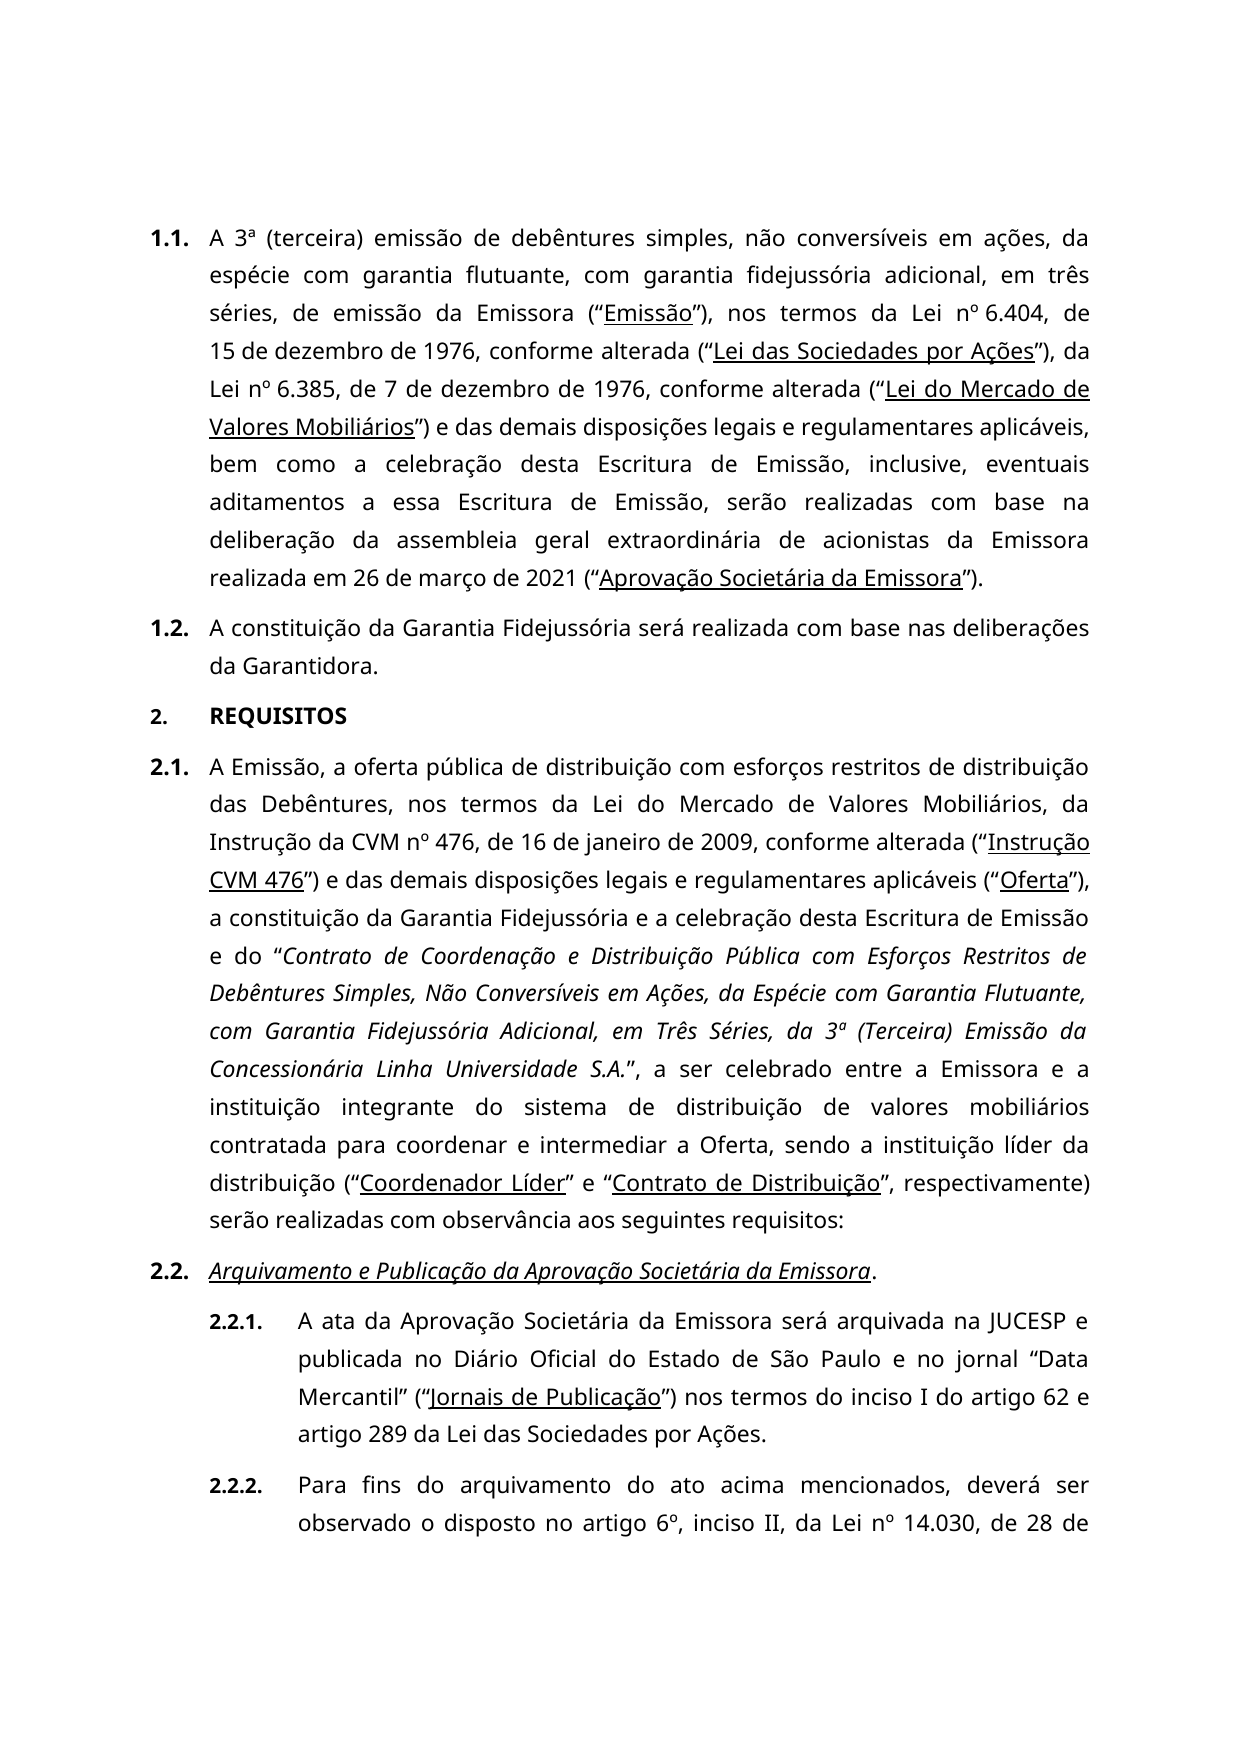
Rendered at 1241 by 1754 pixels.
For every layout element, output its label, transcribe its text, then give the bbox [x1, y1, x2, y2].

list A 3ª (terceira) emissão de debêntures simples, não conversíveis em ações, da espécie com garantia flutuante, com garantia fidejussória adicional, em três séries, de emissão da Emissora (“Emissão”), nos termos da Lei nº 6.404, de 15 de dezembro de 1976, conforme alterada (“Lei das Sociedades por Ações”), da Lei nº 6.385, de 7 de dezembro de 1976, conforme alterada (“Lei do Mercado de Valores Mobiliários”) e das demais disposições legais e regulamentares aplicáveis, bem como a celebração desta Escritura de Emissão, inclusive, eventuais aditamentos a essa Escritura de Emissão, serão realizadas com base na deliberação da assembleia geral extraordinária de acionistas da Emissora realizada em 26 de março de 2021 (“Aprovação Societária da Emissora”). [150, 221, 1090, 593]
list A constituição da Garantia Fidejussória será realizada com base nas deliberações da Garantidora. [150, 612, 1090, 681]
list REQUISITOS [150, 700, 1090, 731]
list Arquivamento e Publicação da Aprovação Societária da Emissora. [150, 1254, 1090, 1286]
list A Emissão, a oferta pública de distribuição com esforços restritos de distribuição das Debêntures, nos termos da Lei do Mercado de Valores Mobiliários, da Instrução da CVM nº 476, de 16 de janeiro de 2009, conforme alterada (“Instrução CVM 476”) e das demais disposições legais e regulamentares aplicáveis (“Oferta”), a constituição da Garantia Fidejussória e a celebração desta Escritura de Emissão e do “Contrato de Coordenação e Distribuição Pública com Esforços Restritos de Debêntures Simples, Não Conversíveis em Ações, da Espécie com Garantia Flutuante, com Garantia Fidejussória Adicional, em Três Séries, da 3ª (Terceira) Emissão da Concessionária Linha Universidade S.A.”, a ser celebrado entre a Emissora e a instituição integrante do sistema de distribuição de valores mobiliários contratada para coordenar e intermediar a Oferta, sendo a instituição líder da distribuição (“Coordenador Líder” e “Contrato de Distribuição”, respectivamente) serão realizadas com observância aos seguintes requisitos: [150, 751, 1090, 1236]
list A ata da Aprovação Societária da Emissora será arquivada na JUCESP e publicada no Diário Oficial do Estado de São Paulo e no jornal “Data Mercantil” (“Jornais de Publicação”) nos termos do inciso I do artigo 62 e artigo 289 da Lei das Sociedades por Ações. [209, 1305, 1090, 1449]
